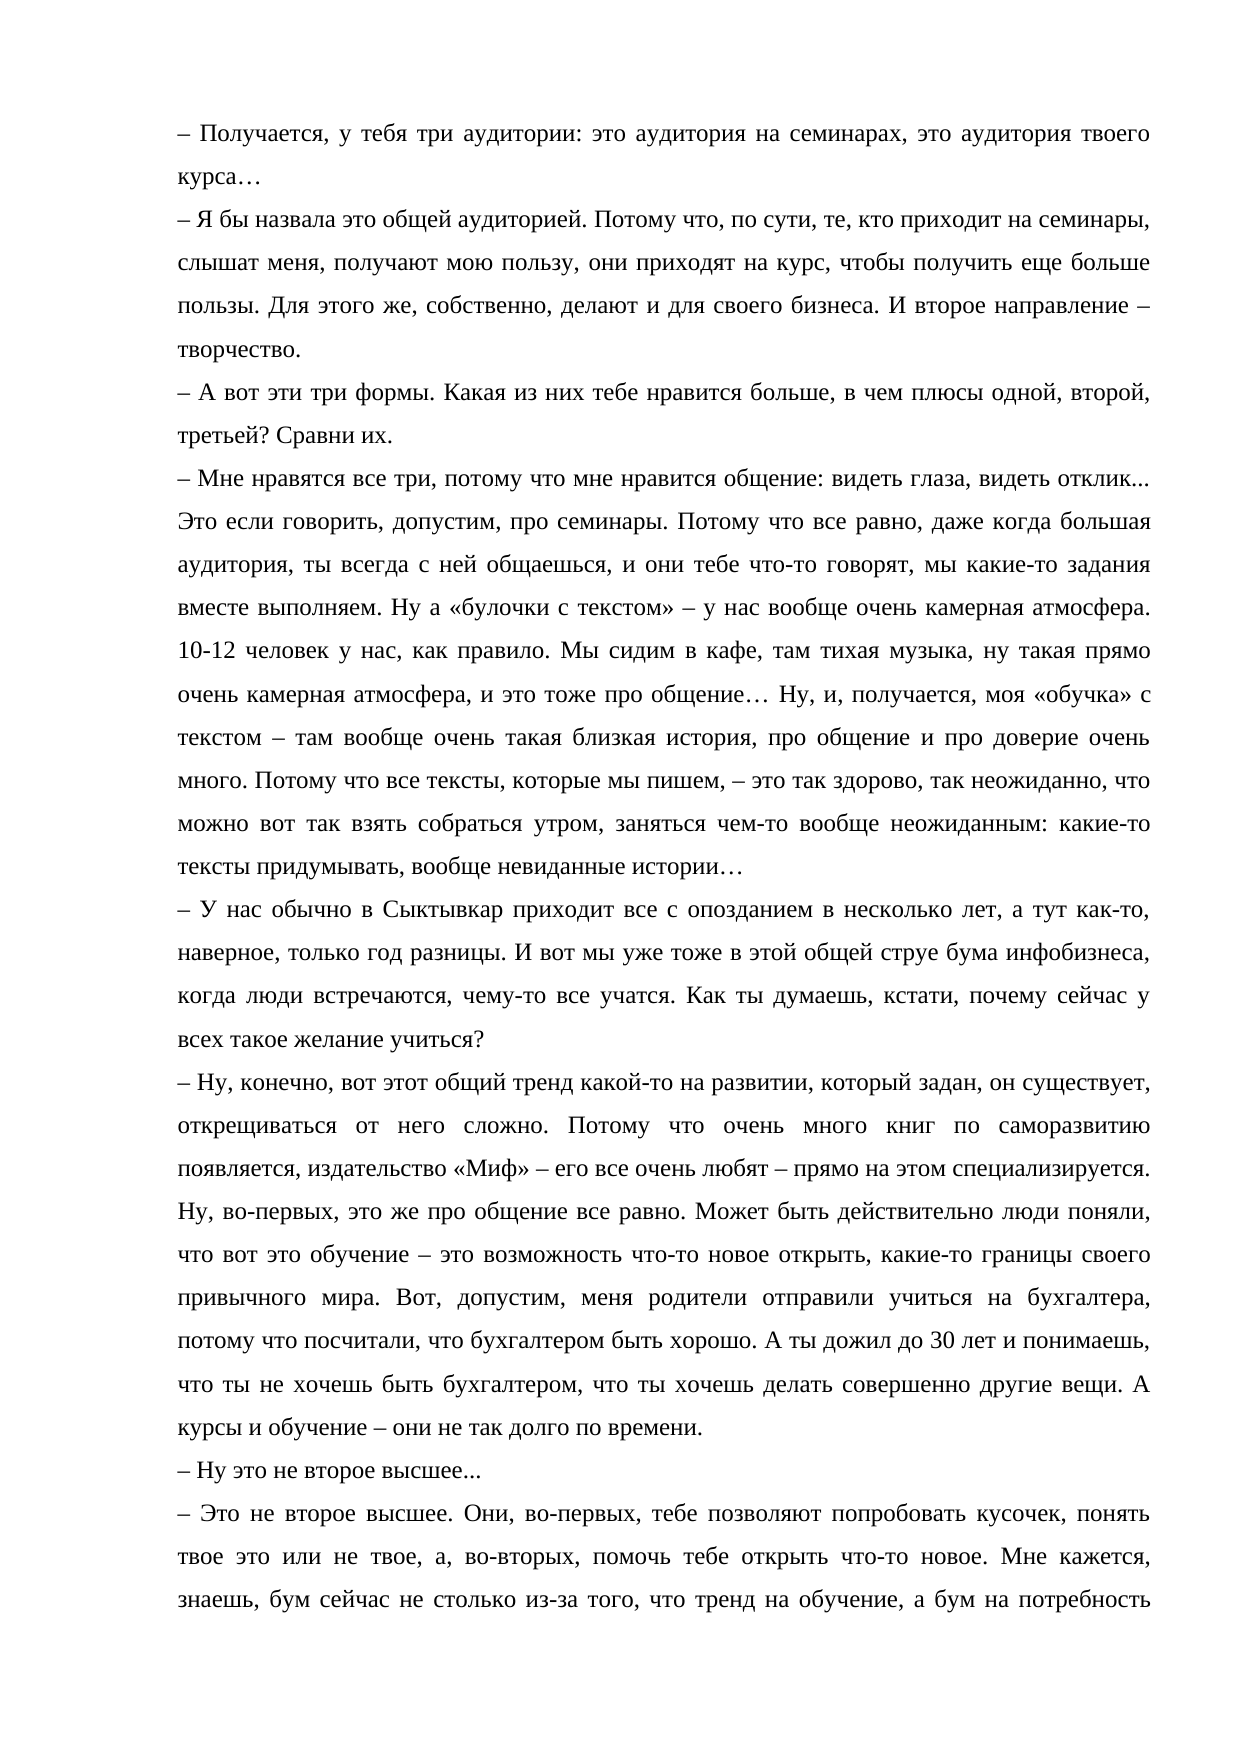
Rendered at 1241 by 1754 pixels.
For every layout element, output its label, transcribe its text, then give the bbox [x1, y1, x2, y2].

text – Я бы назвала это общей аудиторией. Потому что, по сути, те, кто приходит на семинары, слышат меня, получают мою пользу, они приходят на курс, чтобы получить еще больше пользы. Для этого же, собственно, делают и для своего бизнеса. И второе направление – творчество. [177, 204, 1152, 362]
text – Ну это не второе высшее... [177, 1455, 1152, 1484]
text – Мне нравятся все три, потому что мне нравится общение: видеть глаза, видеть отклик... Это если говорить, допустим, про семинары. Потому что все равно, даже когда большая аудитория, ты всегда с ней общаешься, и они тебе что-то говорят, мы какие-то задания вместе выполняем. Ну а «булочки с текстом» – у нас вообще очень камерная атмосфера. 10-12 человек у нас, как правило. Мы сидим в кафе, там тихая музыка, ну такая прямо очень камерная атмосфера, и это тоже про общение… Ну, и, получается, моя «обучка» с текстом – там вообще очень такая близкая история, про общение и про доверие очень много. Потому что все тексты, которые мы пишем, – это так здорово, так неожиданно, что можно вот так взять собраться утром, заняться чем-то вообще неожиданным: какие-то тексты придумывать, вообще невиданные истории… [177, 463, 1152, 880]
text – Получается, у тебя три аудитории: это аудитория на семинарах, это аудитория твоего курса… [177, 118, 1152, 190]
text – У нас обычно в Сыктывкар приходит все с опозданием в несколько лет, а тут как-то, наверное, только год разницы. И вот мы уже тоже в этой общей струе бума инфобизнеса, когда люди встречаются, чему-то все учатся. Как ты думаешь, кстати, почему сейчас у всех такое желание учиться? [177, 894, 1152, 1052]
text – А вот эти три формы. Какая из них тебе нравится больше, в чем плюсы одной, второй, третьей? Сравни их. [177, 377, 1152, 449]
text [177, 1498, 1152, 1613]
text – Ну, конечно, вот этот общий тренд какой-то на развитии, который задан, он существует, открещиваться от него сложно. Потому что очень много книг по саморазвитию появляется, издательство «Миф» – его все очень любят – прямо на этом специализируется. Ну, во-первых, это же про общение все равно. Может быть действительно люди поняли, что вот это обучение – это возможность что-то новое открыть, какие-то границы своего привычного мира. Вот, допустим, меня родители отправили учиться на бухгалтера, потому что посчитали, что бухгалтером быть хорошо. А ты дожил до 30 лет и понимаешь, что ты не хочешь быть бухгалтером, что ты хочешь делать совершенно другие вещи. А курсы и обучение – они не так долго по времени. [177, 1067, 1152, 1441]
